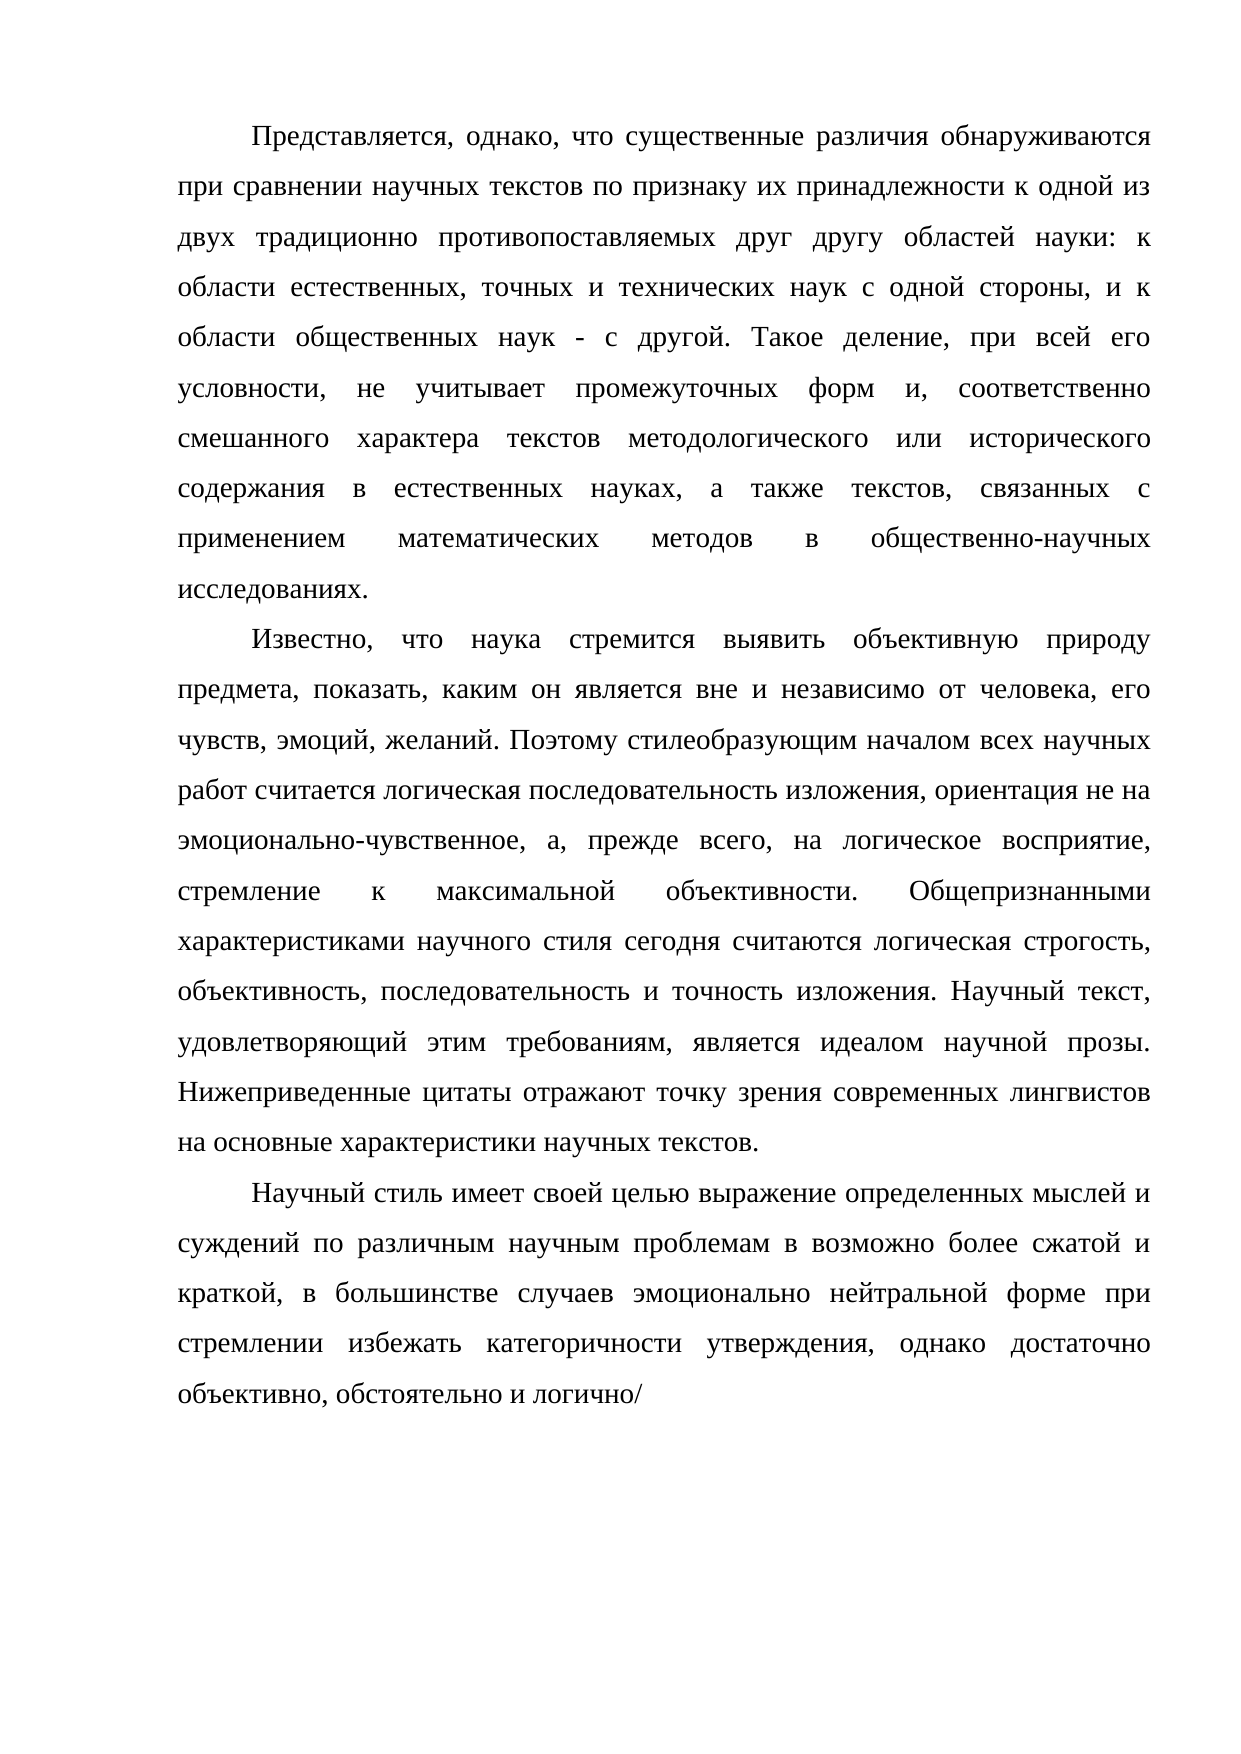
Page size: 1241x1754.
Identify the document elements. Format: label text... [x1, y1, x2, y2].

text Известно, что наука стремится выявить объективную природу предмета, показать, каким он является вне и независимо от человека, его чувств, эмоций, желаний. Поэтому стилеобразующим началом всех научных работ считается логическая последовательность изложения, ориентация не на эмоционально-чувственное, а, прежде всего, на логическое восприятие, стремление к максимальной объективности. Общепризнанными характеристиками научного стиля сегодня считаются логическая строгость, объективность, последовательность и точность изложения. Научный текст, удовлетворяющий этим требованиям, является идеалом научной прозы. Нижеприведенные цитаты отражают точку зрения современных лингвистов на основные характеристики научных текстов. [177, 621, 1152, 1158]
text Представляется, однако, что существенные различия обнаруживаются при сравнении научных текстов по признаку их принадлежности к одной из двух традиционно противопоставляемых друг другу областей науки: к области естественных, точных и технических наук с одной стороны, и к области общественных наук - с другой. Такое деление, при всей его условности, не учитывает промежуточных форм и, соответственно смешанного характера текстов методологического или исторического содержания в естественных науках, а также текстов, связанных с применением математических методов в общественно-научных исследованиях. [177, 118, 1152, 604]
text Научный стиль имеет своей целью выражение определенных мыслей и суждений по различным научным проблемам в возможно более сжатой и краткой, в большинстве случаев эмоционально нейтральной форме при стремлении избежать категоричности утверждения, однако достаточно объективно, обстоятельно и логично/ [177, 1175, 1152, 1409]
